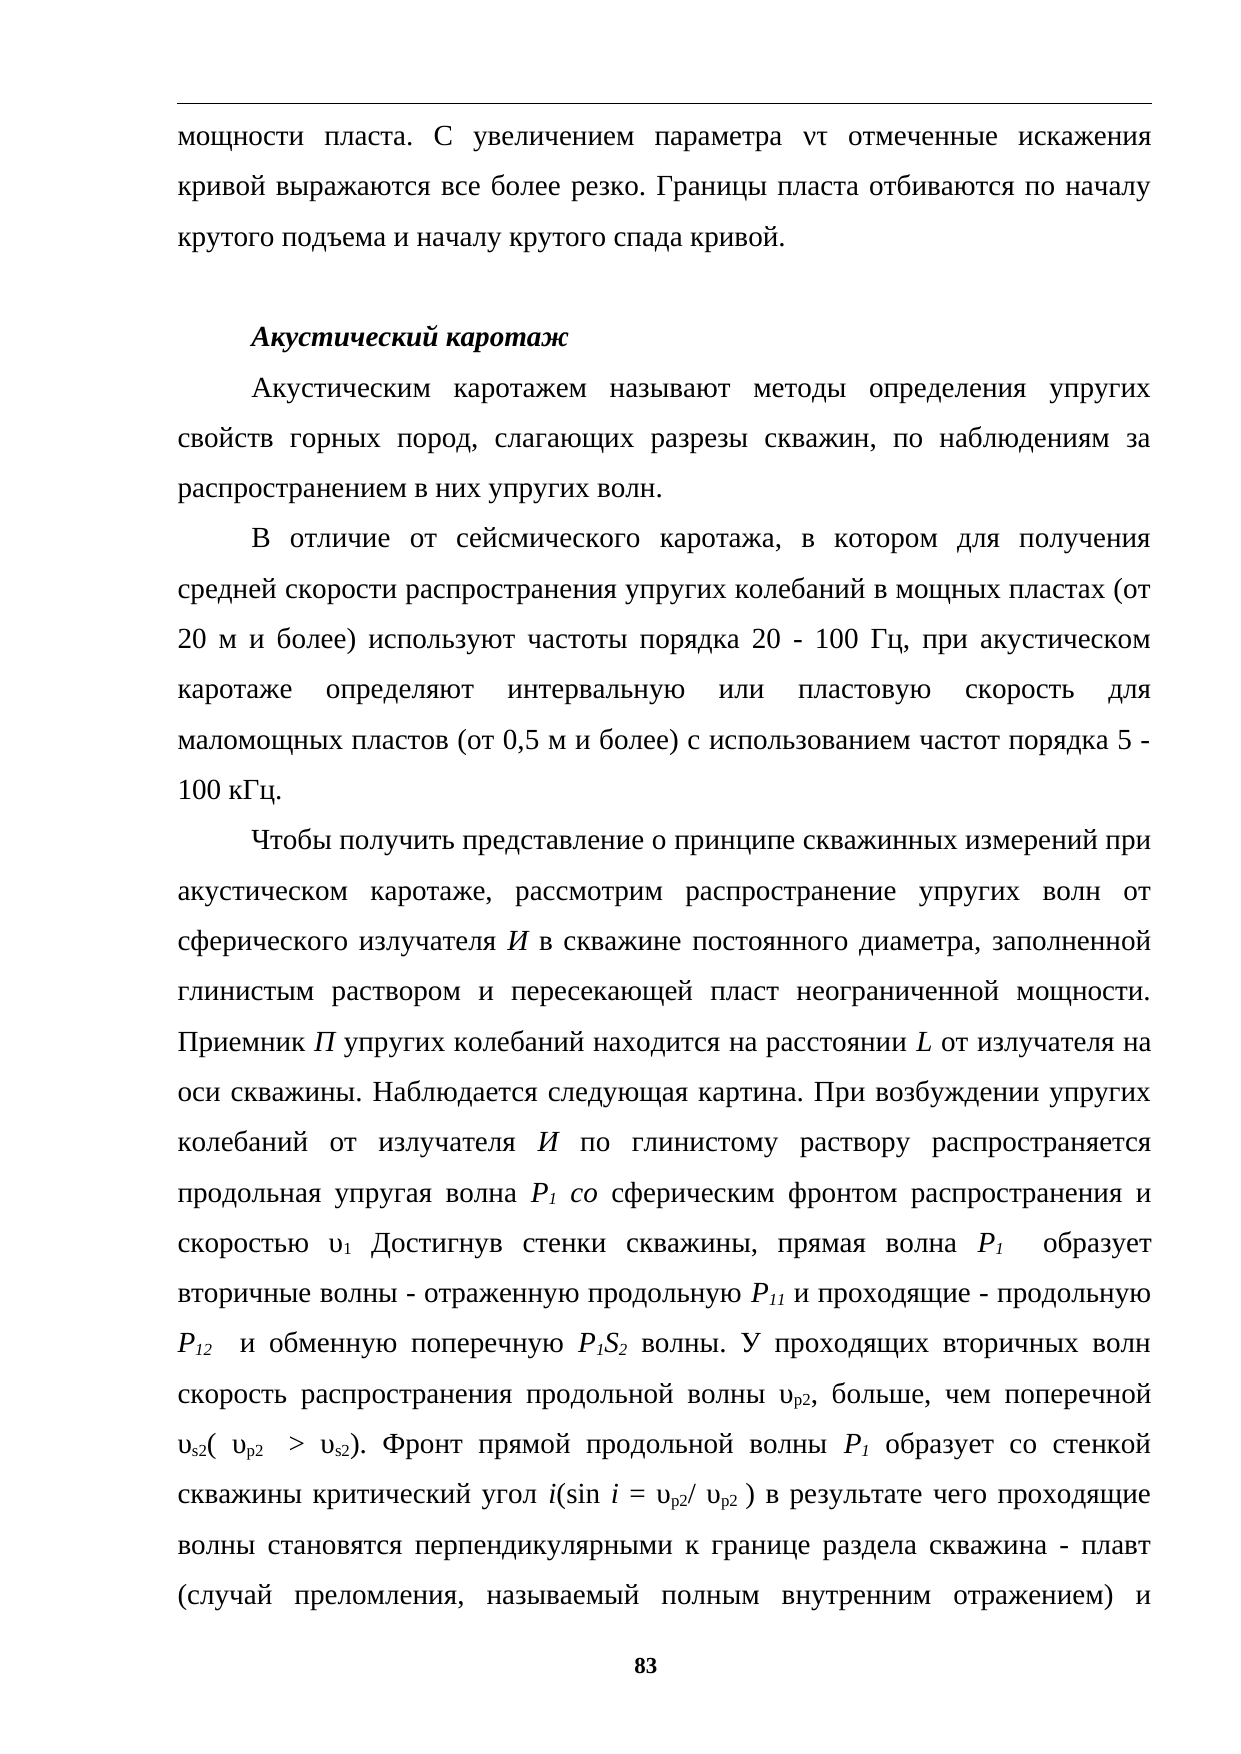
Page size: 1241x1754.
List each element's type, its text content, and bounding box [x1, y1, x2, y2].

text Акустическим каротажем называют методы определения упругих свойств горных пород, слагающих разрезы скважин, по наблюдениям за распространением в них упругих волн. [177, 370, 1152, 504]
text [177, 118, 1152, 252]
subtitle Акустический каротаж [177, 319, 1152, 353]
text В отличие от сейсмического каротажа, в котором для получения средней скорости распространения упругих колебаний в мощных пластах (от и более) используют частоты порядка 20 - 100 Гц, при акустическом каротаже определяют интервальную или пластовую скорость для маломощных пластов (от и более) с использованием частот порядка 5 - 100 кГц. [177, 521, 1152, 806]
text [177, 822, 1152, 1611]
